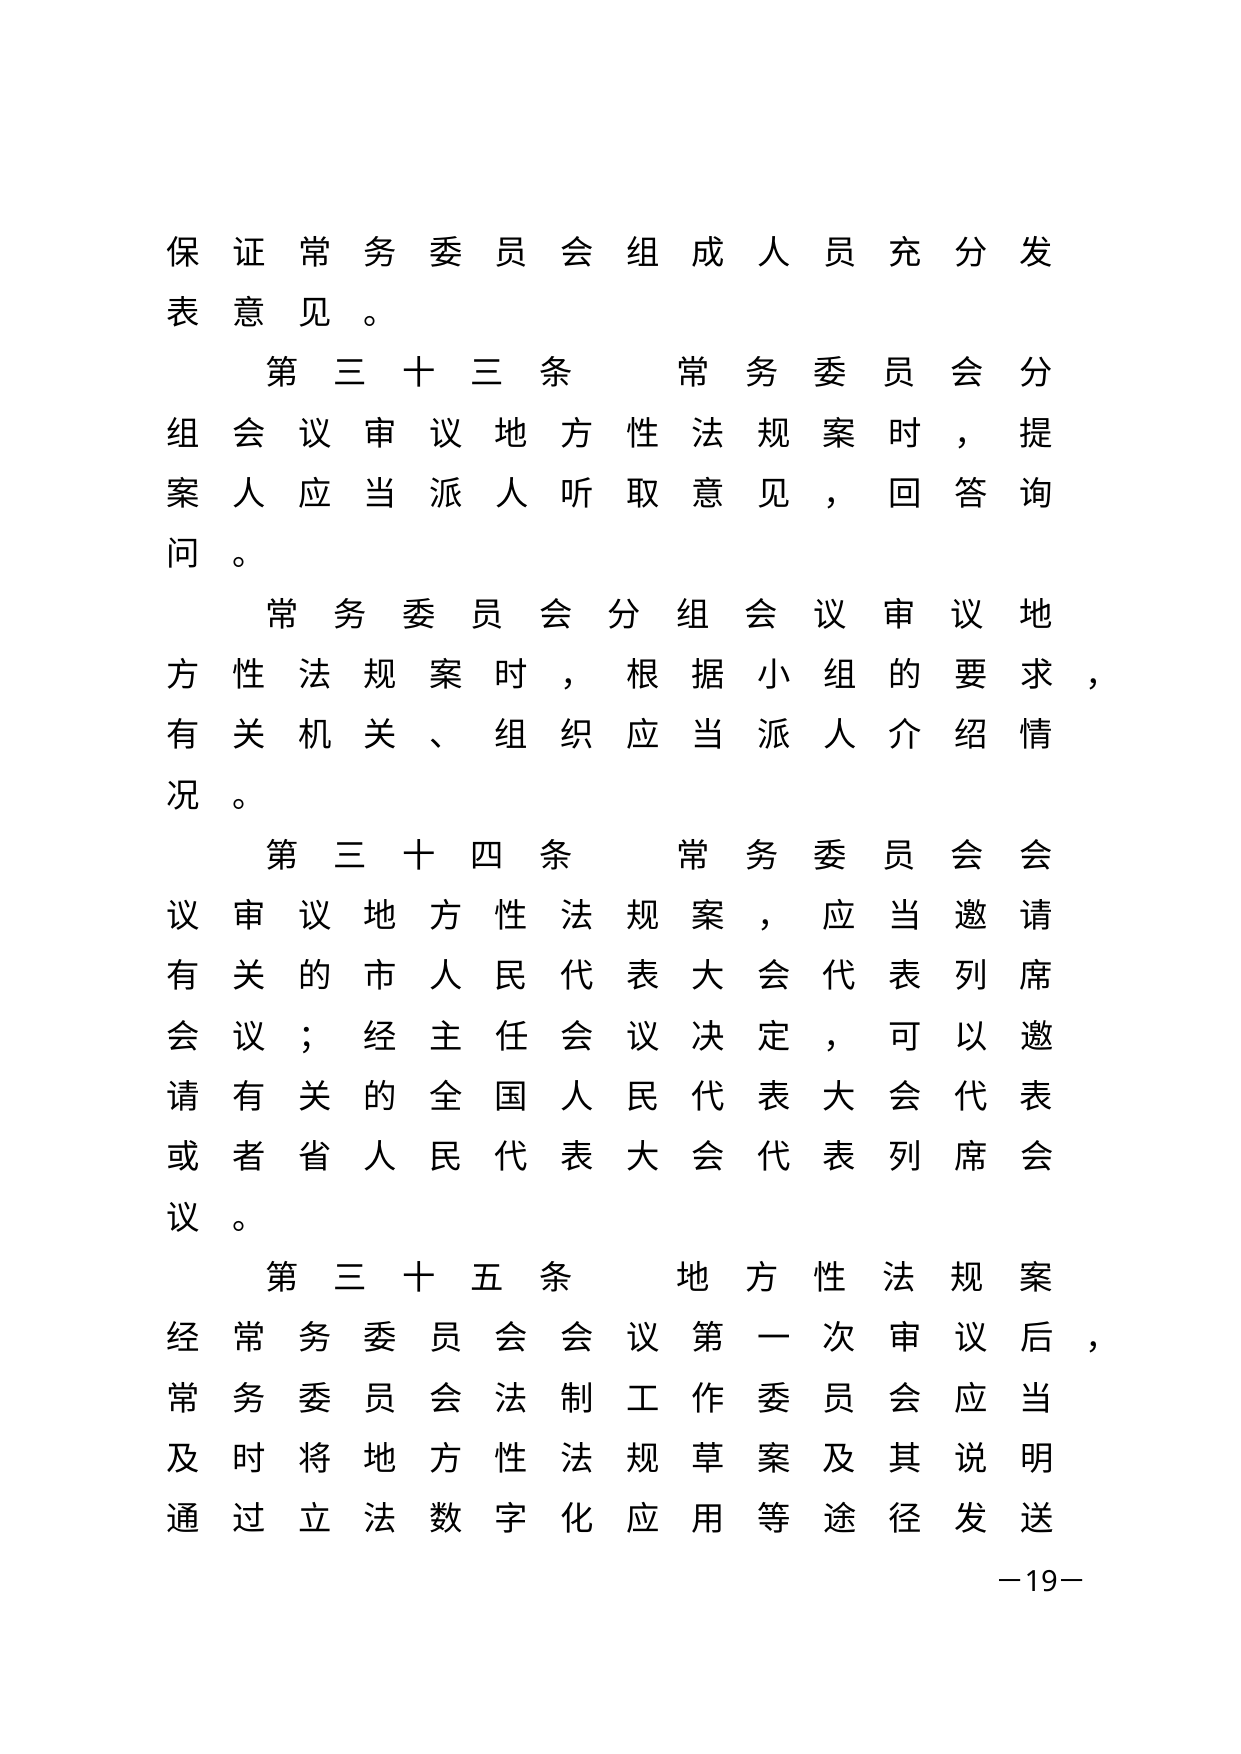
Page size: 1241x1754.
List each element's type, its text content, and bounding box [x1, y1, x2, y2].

text 常务委员会会议审议地方性法规案，应当安排必要的时间，保证常务委员会组成人员充分发表意见。 [167, 219, 1085, 340]
text 第三十四条 常务委员会会议审议地方性法规案，应当邀请有关的市人民代表大会代表列席会议；经主任会议决定，可以邀请有关的全国人民代表大会代表或者省人民代表大会代表列席会议。 [167, 823, 1085, 1245]
text 第三十三条 常务委员会分组会议审议地方性法规案时，提案人应当派人听取意见，回答询问。 [167, 340, 1085, 581]
text 第三十五条 地方性法规案经常务委员会会议第一次审议后，常务委员会法制工作委员会应当及时将地方性法规草案及其说明通过立法数字化应用等途径发送市人民代表大会代表，各县（市、区）人民代表大会常务委员会，有关机关、组织、基层立法联系点、代表联络站和专家、学者等征求意见。 [167, 1245, 1085, 1546]
text 常务委员会分组会议审议地方性法规案时，根据小组的要求，有关机关、组织应当派人介绍情况。 [167, 581, 1085, 823]
